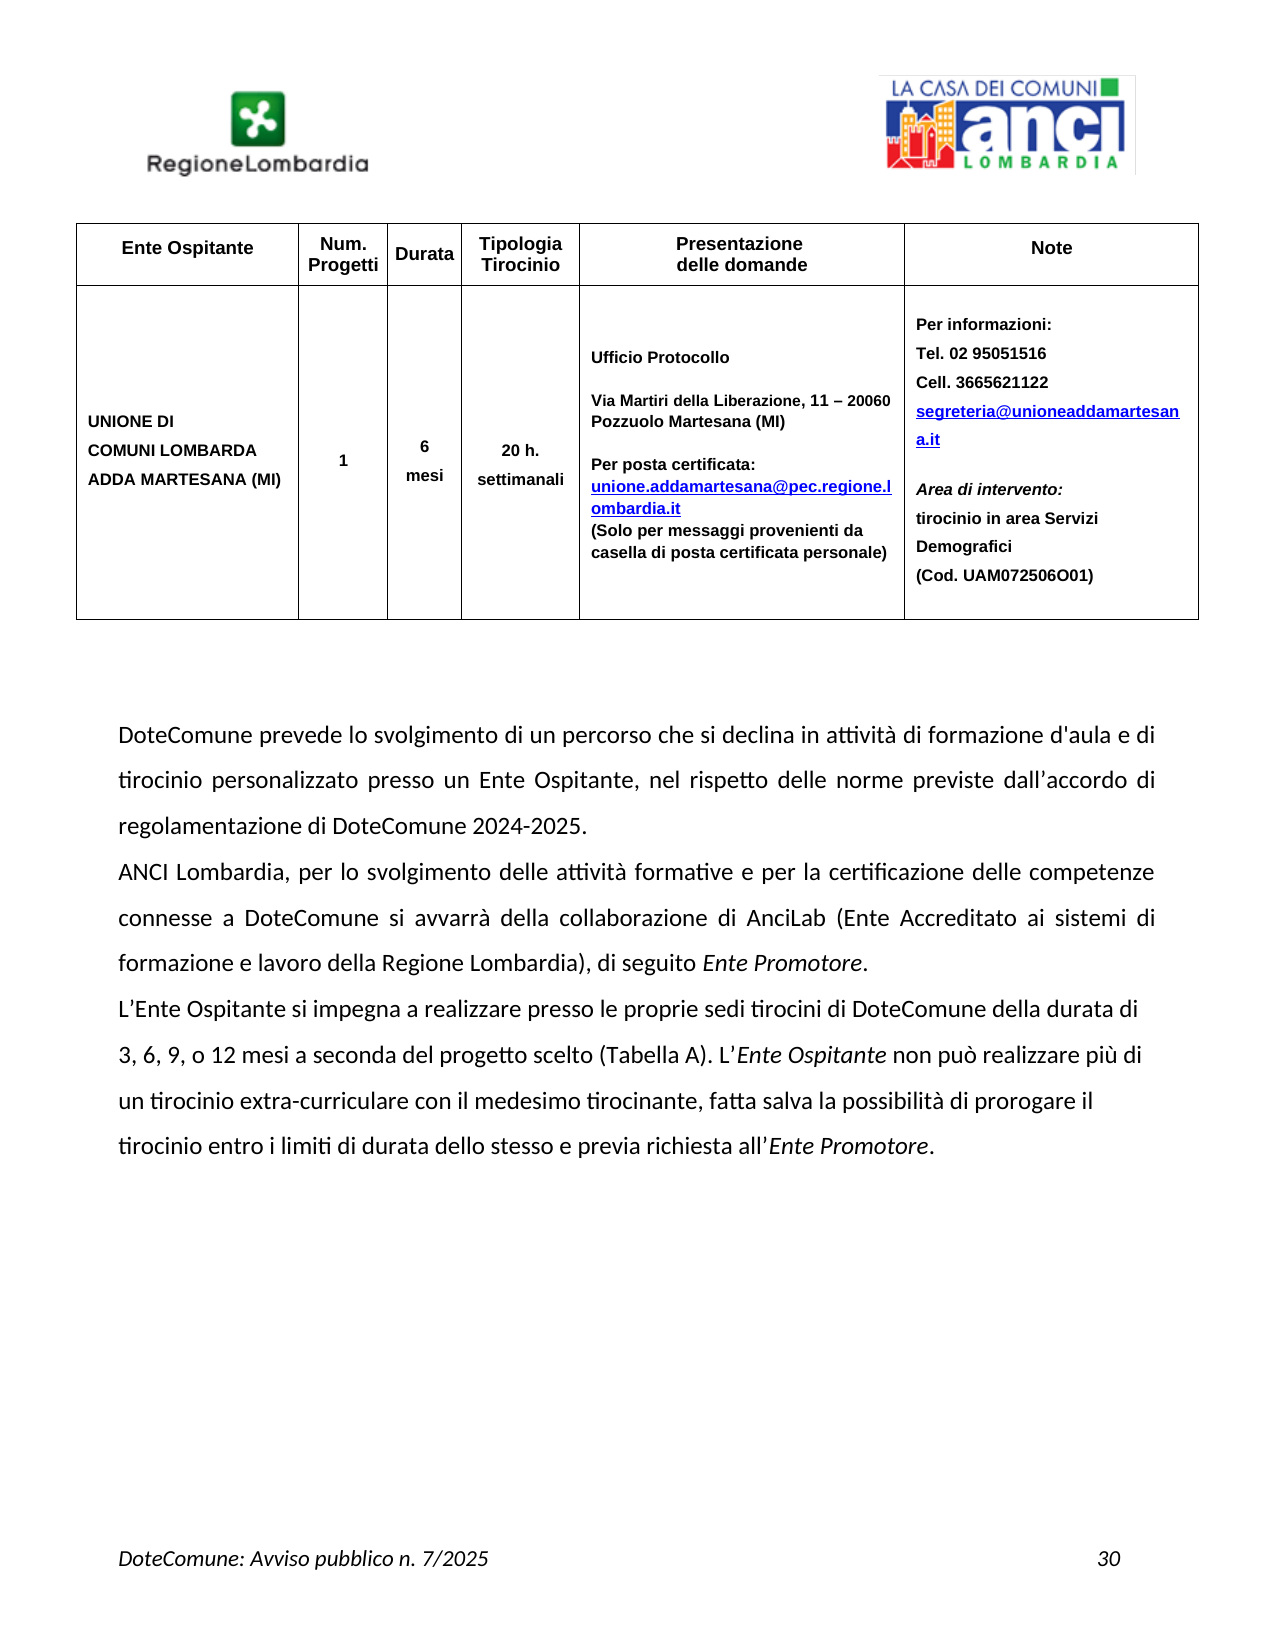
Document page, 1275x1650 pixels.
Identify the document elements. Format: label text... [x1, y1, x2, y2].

table_cell 20 h. settimanali [462, 286, 579, 619]
table_cell Ufficio Protocollo Via Martiri della Liberazione, 11 – 20060 Pozzuolo Martesana (MI) Per posta certificata: unione.addamartesana@pec.regione.lombardia.it (Solo per messaggi provenienti da casella di posta certificata personale) [580, 286, 904, 619]
text L’Ente Ospitante si impegna a realizzare presso le proprie sedi tirocini di DoteComune della durata di 3, 6, 9, o 12 mesi a seconda del progetto scelto (Tabella A). L’Ente Ospitante non può realizzare più di un tirocinio extra-curriculare con il medesimo tirocinante, fatta salva la possibilità di prorogare il tirocinio entro i limiti di durata dello stesso e previa richiesta all’Ente Promotore. [118, 993, 1157, 1161]
table_header Tipologia Tirocinio [462, 224, 579, 284]
table_header Num. Progetti [299, 224, 387, 284]
table_cell 1 [299, 286, 387, 619]
table_cell UNIONE DI COMUNI LOMBARDA ADDA MARTESANA (MI) [77, 286, 298, 619]
text DoteComune prevede lo svolgimento di un percorso che si declina in attività di formazione d'aula e di tirocinio personalizzato presso un Ente Ospitante, nel rispetto delle norme previste dall’accordo di regolamentazione di DoteComune 2024-2025. [118, 719, 1157, 841]
table_header Note [905, 224, 1198, 284]
table_header Ente Ospitante [77, 224, 298, 284]
table_cell Per informazioni: Tel. 02 95051516 Cell. 3665621122 segreteria@unioneaddamartesana.it Area di intervento: tirocinio in area Servizi Demografici (Cod. UAM072506O01) [905, 286, 1198, 619]
picture [878, 75, 1137, 175]
table_header Presentazione delle domande [580, 224, 904, 284]
table_header Durata [388, 224, 461, 284]
table_cell 6 mesi [388, 286, 461, 619]
text ANCI Lombardia, per lo svolgimento delle attività formative e per la certificazione delle competenze connesse a DoteComune si avvarrà della collaborazione di AnciLab (Ente Accreditato ai sistemi di formazione e lavoro della Regione Lombardia), di seguito Ente Promotore. [118, 856, 1157, 978]
picture [140, 75, 375, 194]
